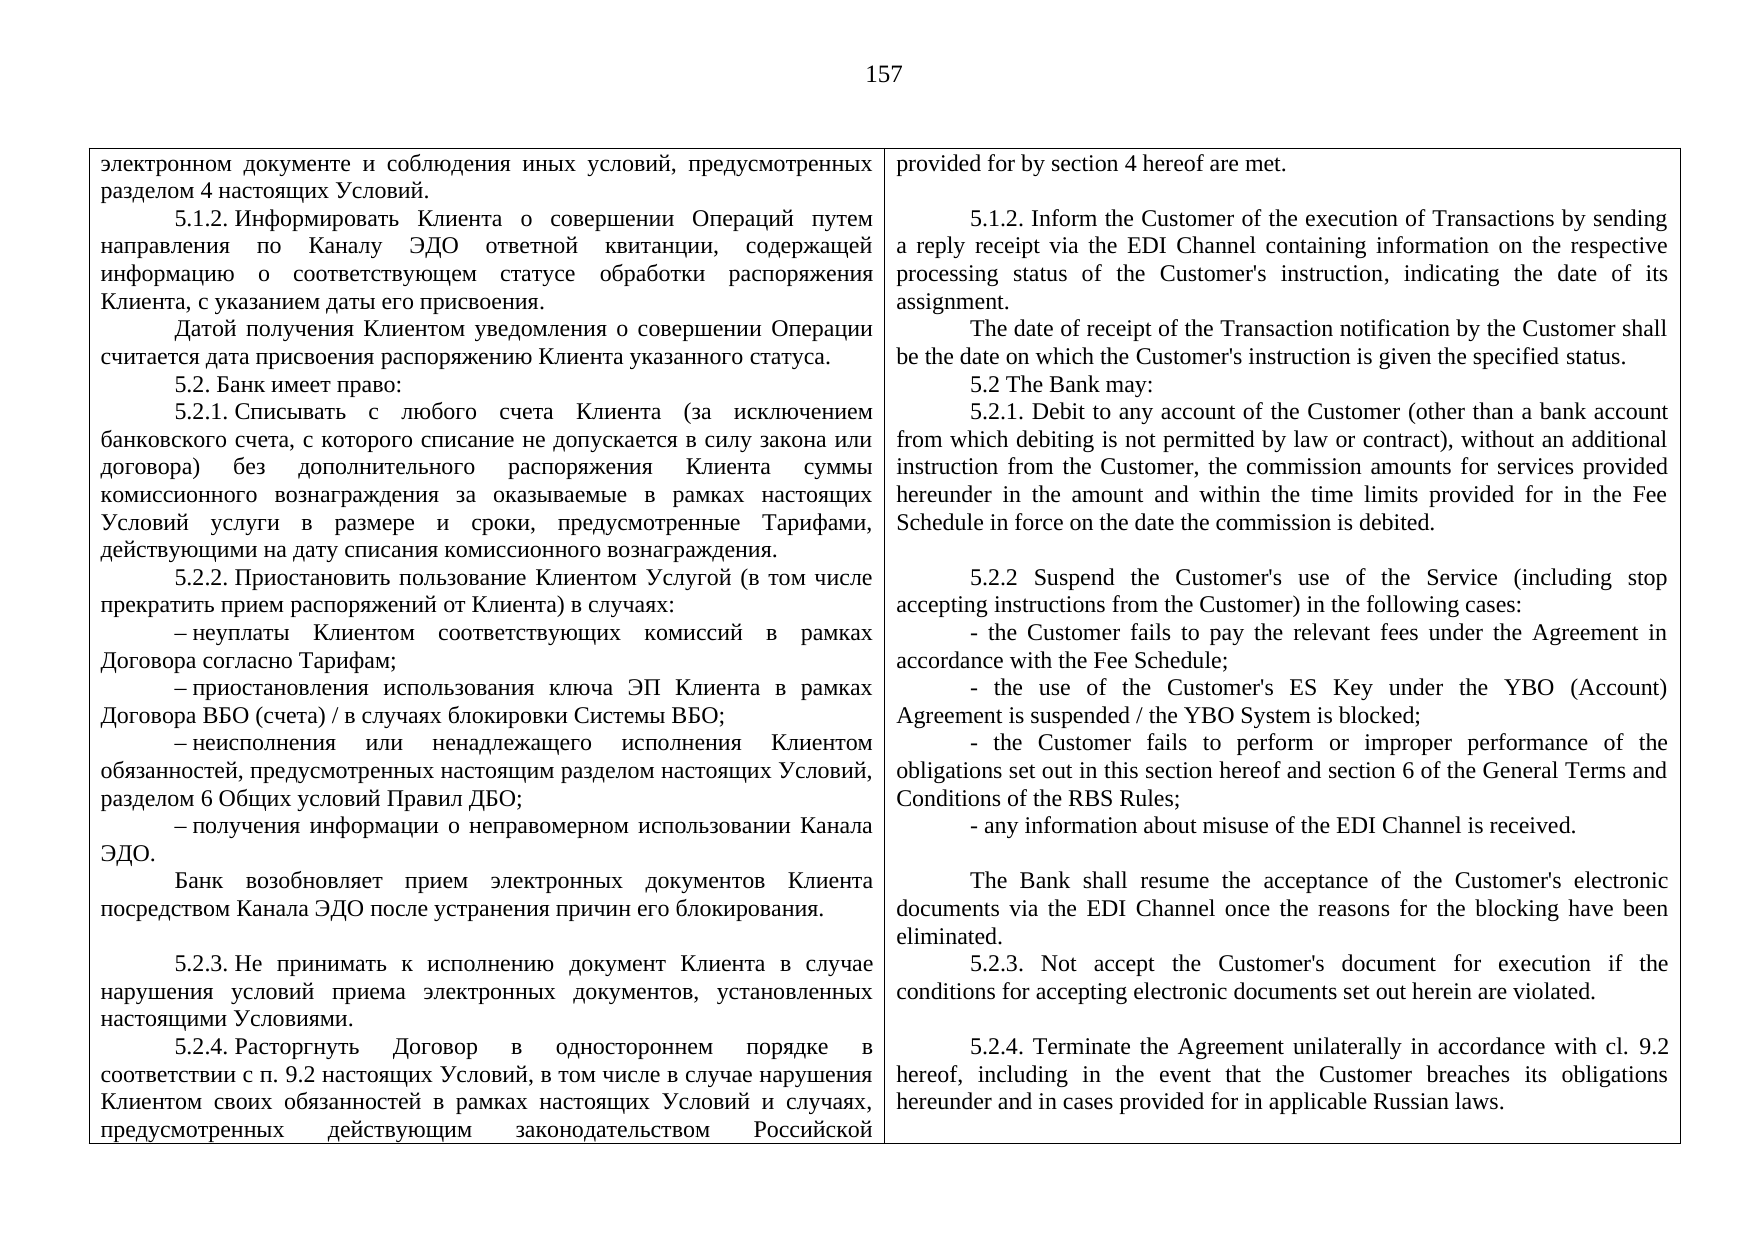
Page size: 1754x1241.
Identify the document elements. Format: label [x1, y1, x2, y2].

table_header [885, 149, 1680, 1142]
table_header [90, 149, 884, 1142]
